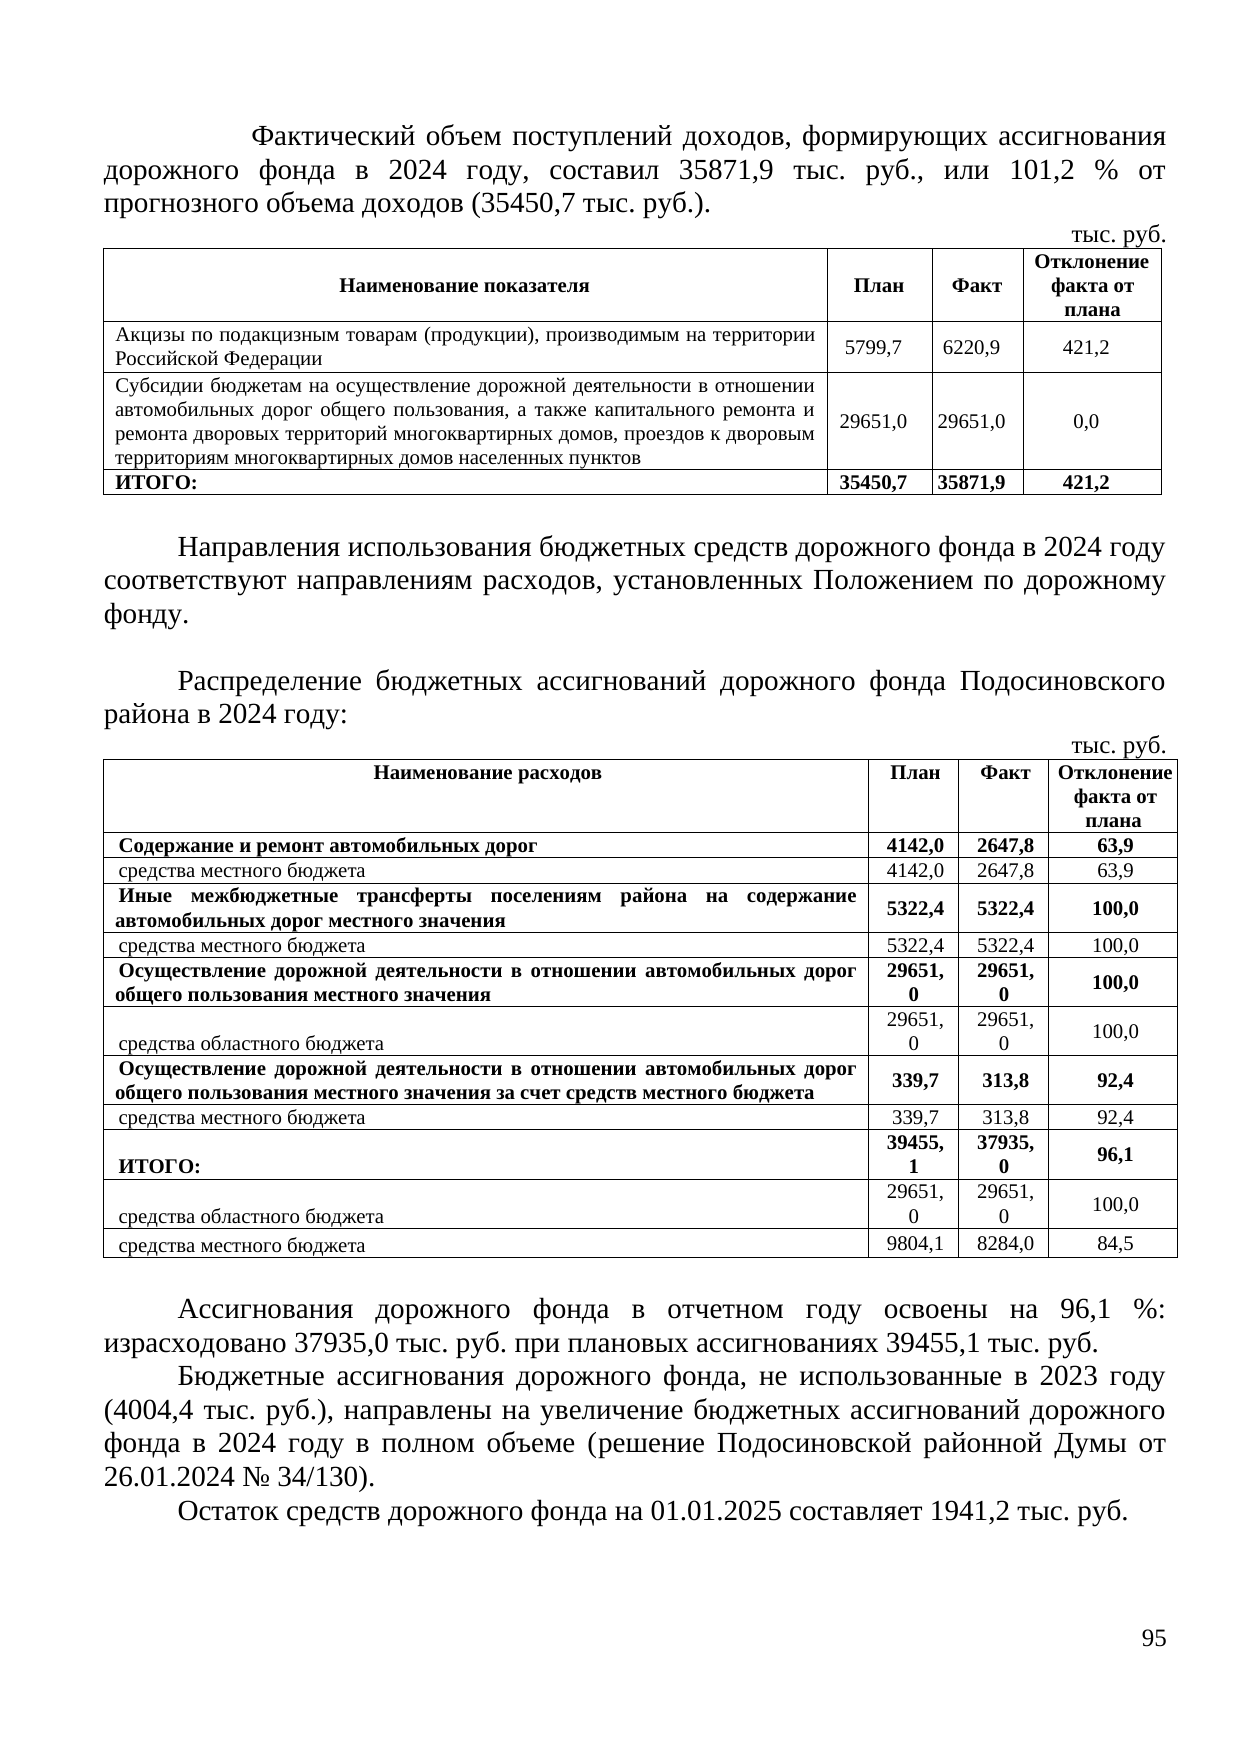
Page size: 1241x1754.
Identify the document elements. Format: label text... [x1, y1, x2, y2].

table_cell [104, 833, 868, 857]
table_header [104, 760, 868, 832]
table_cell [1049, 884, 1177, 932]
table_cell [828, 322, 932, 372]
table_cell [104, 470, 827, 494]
text Остаток средств дорожного фонда на 01.01.2025 составляет 1941,2 тыс. руб. [103, 1493, 1167, 1526]
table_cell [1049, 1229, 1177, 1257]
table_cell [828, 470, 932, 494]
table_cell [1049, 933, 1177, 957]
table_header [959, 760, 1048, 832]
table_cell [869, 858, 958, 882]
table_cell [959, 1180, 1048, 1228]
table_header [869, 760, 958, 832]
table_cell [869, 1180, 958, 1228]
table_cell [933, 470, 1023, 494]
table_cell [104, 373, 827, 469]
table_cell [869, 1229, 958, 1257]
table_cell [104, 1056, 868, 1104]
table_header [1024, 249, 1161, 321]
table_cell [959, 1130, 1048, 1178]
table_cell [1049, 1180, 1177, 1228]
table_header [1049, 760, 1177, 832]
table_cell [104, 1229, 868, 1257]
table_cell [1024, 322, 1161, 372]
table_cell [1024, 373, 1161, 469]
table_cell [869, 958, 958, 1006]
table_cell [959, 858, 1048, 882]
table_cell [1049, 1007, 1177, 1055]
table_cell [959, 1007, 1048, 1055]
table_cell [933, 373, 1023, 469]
text Ассигнования дорожного фонда в отчетном году освоены на 96,1 %: израсходовано 37935,0 тыс. руб. при плановых ассигнованиях 39455,1 тыс. руб. [103, 1291, 1167, 1358]
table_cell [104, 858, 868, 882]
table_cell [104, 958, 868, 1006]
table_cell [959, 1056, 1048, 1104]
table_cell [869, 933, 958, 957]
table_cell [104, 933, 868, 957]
text тыс. руб. [103, 219, 1167, 248]
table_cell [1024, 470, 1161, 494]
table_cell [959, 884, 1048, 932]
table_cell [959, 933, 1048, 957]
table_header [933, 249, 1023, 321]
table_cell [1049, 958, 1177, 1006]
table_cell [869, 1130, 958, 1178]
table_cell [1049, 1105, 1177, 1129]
text тыс. руб. [103, 730, 1167, 759]
text Распределение бюджетных ассигнований дорожного фонда Подосиновского района в 2024 году: [103, 663, 1167, 730]
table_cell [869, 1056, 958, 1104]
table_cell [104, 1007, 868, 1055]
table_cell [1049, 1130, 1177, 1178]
text Фактический объем поступлений доходов, формирующих ассигнования дорожного фонда в 2024 году, составил 35871,9 тыс. руб., или 101,2 % от прогнозного объема доходов (35450,7 тыс. руб.). [103, 118, 1167, 219]
text Направления использования бюджетных средств дорожного фонда в 2024 году соответствуют направлениям расходов, установленных Положением по дорожному фонду. [103, 529, 1167, 629]
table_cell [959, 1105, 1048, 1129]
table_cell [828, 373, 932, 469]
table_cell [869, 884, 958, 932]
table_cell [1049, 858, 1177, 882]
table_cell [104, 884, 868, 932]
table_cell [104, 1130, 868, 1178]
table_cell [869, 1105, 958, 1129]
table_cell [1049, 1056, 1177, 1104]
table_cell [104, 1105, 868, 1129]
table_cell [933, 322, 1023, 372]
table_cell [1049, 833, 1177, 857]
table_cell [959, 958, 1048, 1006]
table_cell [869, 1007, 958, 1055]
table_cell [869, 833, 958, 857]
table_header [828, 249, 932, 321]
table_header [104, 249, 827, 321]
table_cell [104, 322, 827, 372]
text Бюджетные ассигнования дорожного фонда, не использованные в 2023 году (4004,4 тыс. руб.), направлены на увеличение бюджетных ассигнований дорожного фонда в 2024 году в полном объеме (решение Подосиновской районной Думы от 26.01.2024 № 34/130). [103, 1358, 1167, 1493]
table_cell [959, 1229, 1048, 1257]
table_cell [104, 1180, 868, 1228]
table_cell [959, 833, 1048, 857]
